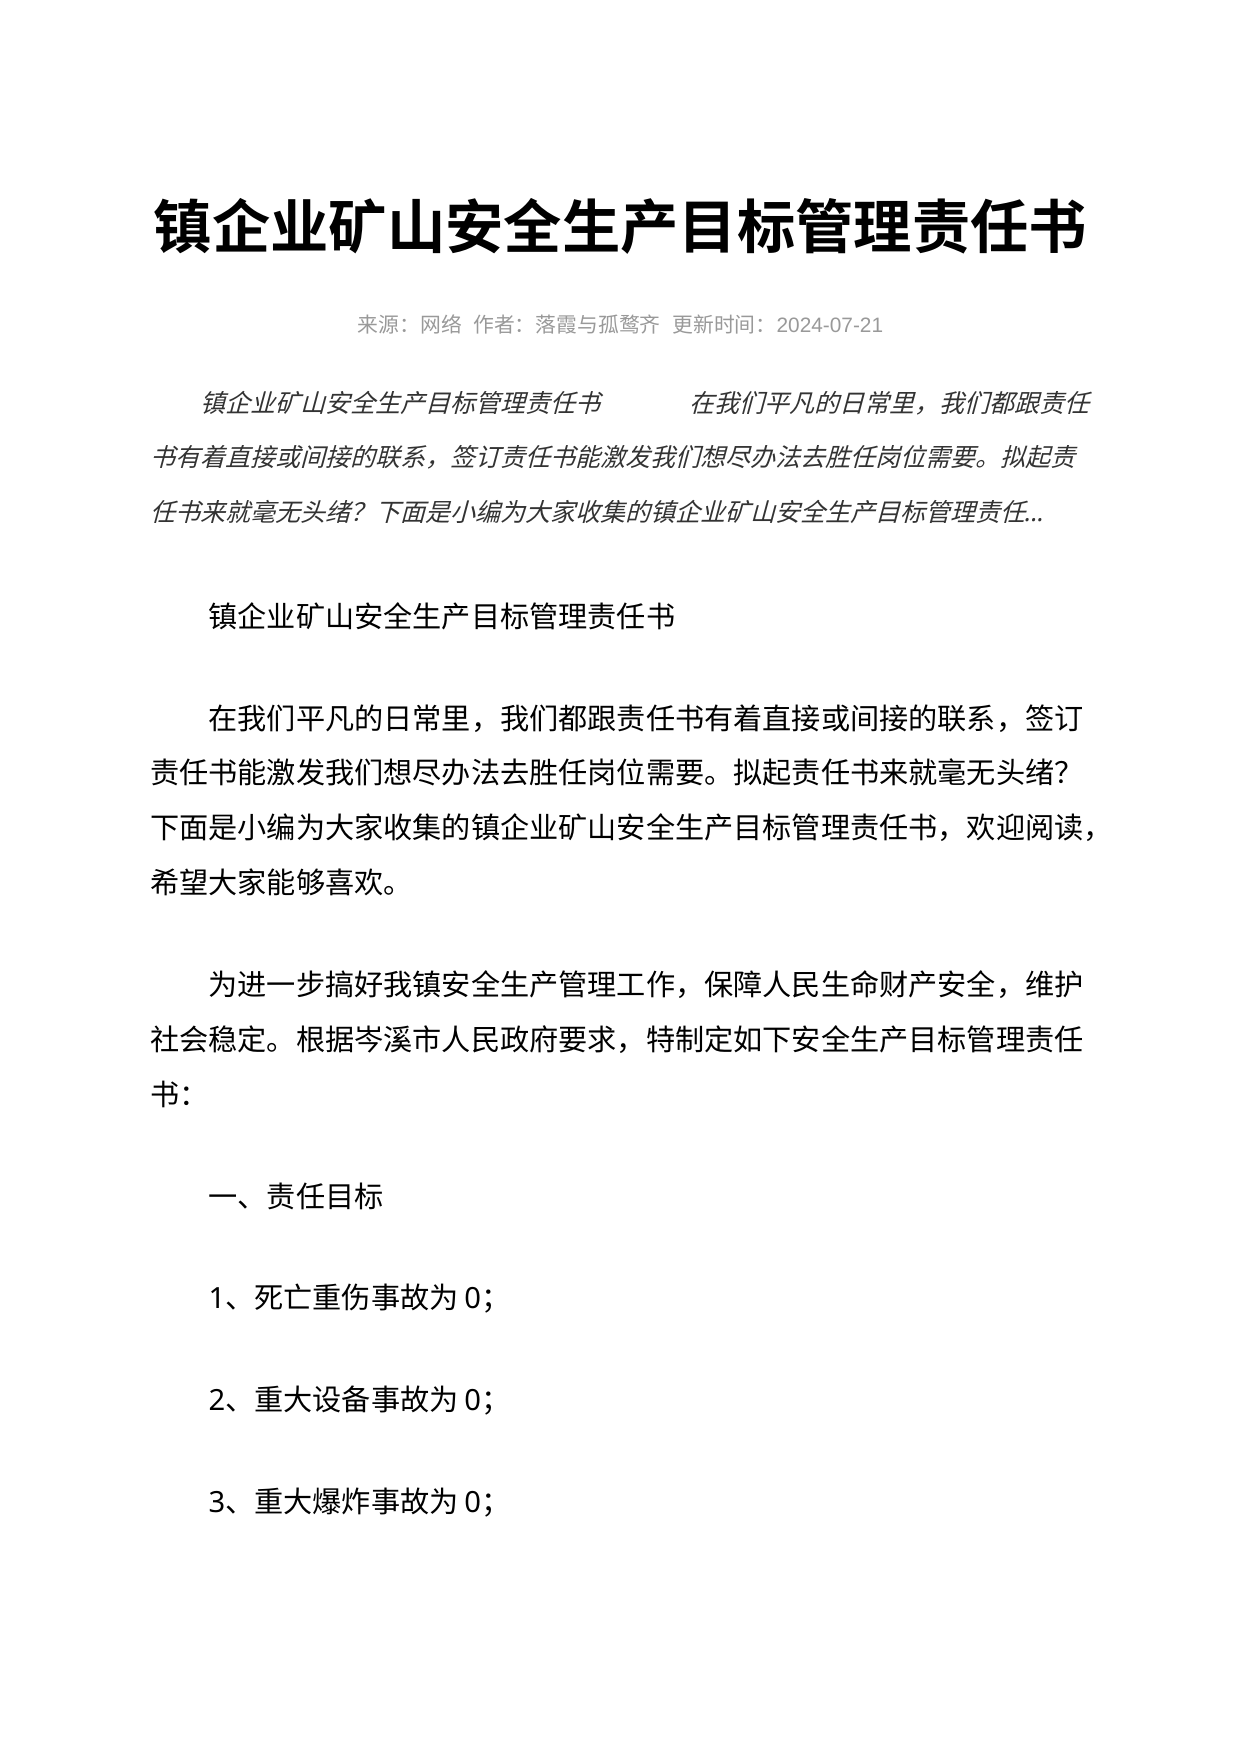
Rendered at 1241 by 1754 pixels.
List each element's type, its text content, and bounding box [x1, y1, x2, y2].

text 为进一步搞好我镇安全生产管理工作，保障人民生命财产安全，维护社会稳定。根据岑溪市人民政府要求，特制定如下安全生产目标管理责任书： [150, 962, 1090, 1114]
text 来源：网络 作者：落霞与孤鹜齐 更新时间：2024-07-21 [150, 313, 1090, 337]
text 在我们平凡的日常里，我们都跟责任书有着直接或间接的联系，签订责任书能激发我们想尽办法去胜任岗位需要。拟起责任书来就毫无头绪？下面是小编为大家收集的镇企业矿山安全生产目标管理责任书，欢迎阅读，希望大家能够喜欢。 [150, 695, 1090, 902]
text 3、重大爆炸事故为0； [150, 1479, 1090, 1521]
text 一、责任目标 [150, 1173, 1090, 1216]
subtitle 镇企业矿山安全生产目标管理责任书 [150, 181, 1090, 266]
text 镇企业矿山安全生产目标管理责任书 在我们平凡的日常里，我们都跟责任书有着直接或间接的联系，签订责任书能激发我们想尽办法去胜任岗位需要。拟起责任书来就毫无头绪？下面是小编为大家收集的镇企业矿山安全生产目标管理责任... [150, 383, 1090, 528]
text 1、死亡重伤事故为0； [150, 1275, 1090, 1317]
text 2、重大设备事故为0； [150, 1377, 1090, 1419]
text 镇企业矿山安全生产目标管理责任书 [150, 593, 1090, 636]
